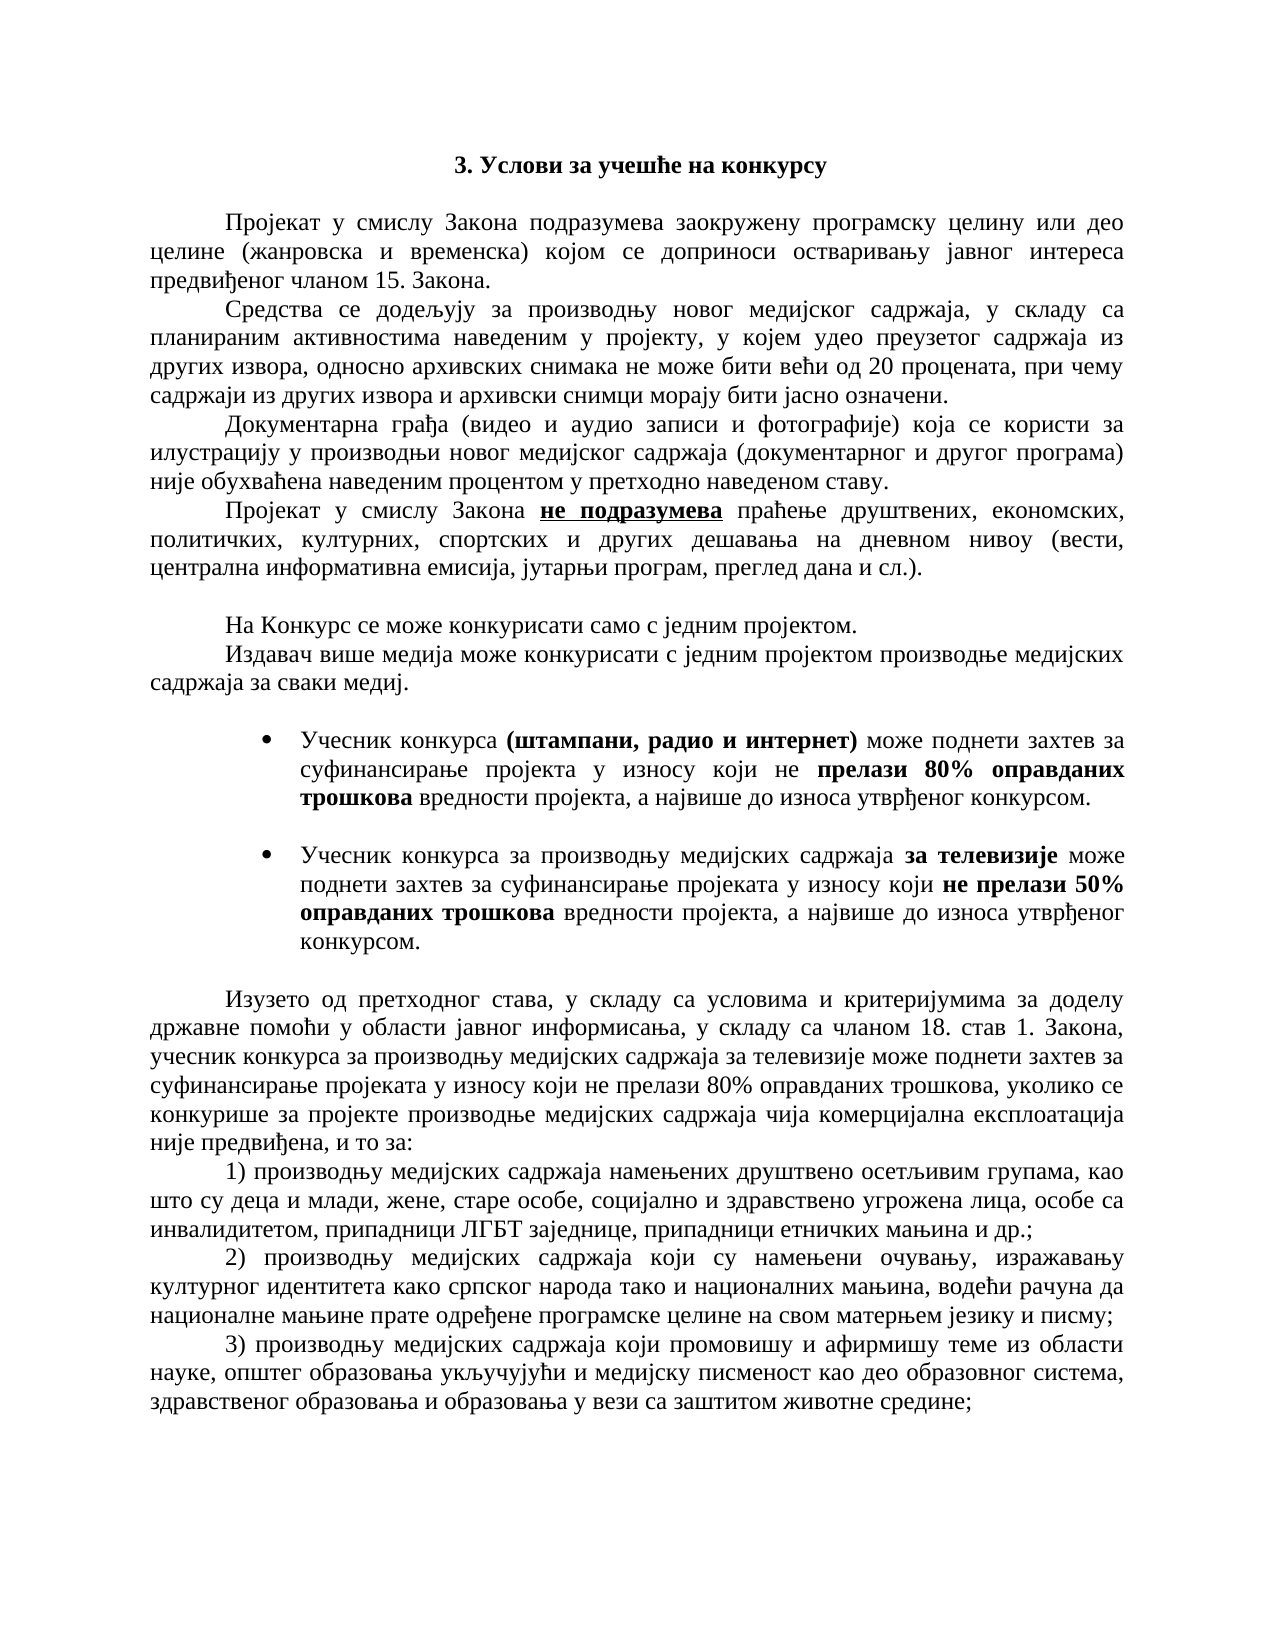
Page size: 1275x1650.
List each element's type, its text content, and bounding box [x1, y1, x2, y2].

text Изузето од претходног става, у складу са условима и критеријумима за доделу државне помоћи у области јавног информисања, у складу са чланом 18. став 1. Закона, учесник конкурса за производњу медијских садржаја за телевизије може поднети захтев за суфинансирање пројеката у износу који не прелази 80% оправданих трошкова, уколико се конкурише за пројекте производње медијских садржаја чија комерцијална експлоатација није предвиђена, и то за: [150, 984, 1125, 1156]
text 3) производњу медијских садржаја који промовишу и афирмишу теме из области науке, општег образовања укључујући и медијску писменост као део образовног система, здравственог образовања и образовања у вези са заштитом животне средине; [150, 1329, 1125, 1415]
list Учесник конкурса (штампани, радио и интернет) може поднети захтев за суфинансирање пројекта у износу који не прелази 80% оправданих трошкова вредности пројекта, а највише до износа утврђеног конкурсом. [262, 725, 1125, 811]
text 2) производњу медијских садржаја који су намењени очувању, изражавању културног идентитета како српског народа тако и националних мањина, водећи рачуна да националне мањине прате одређене програмске целине на свом матерњем језику и писму; [150, 1242, 1125, 1329]
text Пројекат у смислу Закона подразумева заокружену програмску целину или део целине (жанровска и временска) којом се доприноси остваривању јавног интереса предвиђеног чланом 15. Закона. [150, 207, 1125, 294]
text 3. Услови за учешће на конкурсу [150, 150, 1125, 179]
text Пројекат у смислу Закона не подразумева праћење друштвених, економских, политичких, културних, спортских и других дешавања на дневном нивоу (вести, централна информативна емисија, јутарњи програм, преглед дана и сл.). [150, 495, 1125, 581]
text 1) производњу медијских садржаја намењених друштвено осетљивим групама, као што су деца и млади, жене, старе особе, социјално и здравствено угрожена лица, особе са инвалидитетом, припадници ЛГБТ заједнице, припадници етничких мањина и др.; [150, 1156, 1125, 1242]
list Учесник конкурса за производњу медијских садржаја за телевизије може поднети захтев за суфинансирање пројеката у износу који не прелази 50% оправданих трошкова вредности пројекта, а највише до износа утврђеног конкурсом. [262, 840, 1125, 955]
text Средства се додељују за производњу новог медијског садржаја, у складу са планираним активностима наведеним у пројекту, у којем удео преузетог садржаја из других извора, односно архивских снимака не може бити већи од 20 процената, при чему садржаји из других извора и архивски снимци морају бити јасно означени. [150, 294, 1125, 409]
text Документарна грађа (видео и аудио записи и фотографије) која се користи за илустрацију у производњи новог медијског садржаја (документарног и другог програма) није обухваћена наведеним процентом у претходно наведеном ставу. [150, 409, 1125, 495]
text Издавач више медија може конкурисати с једним пројектом производње медијских садржаја за сваки медиј. [150, 639, 1125, 696]
text На Конкурс се може конкурисати само с једним пројектом. [150, 610, 1125, 639]
